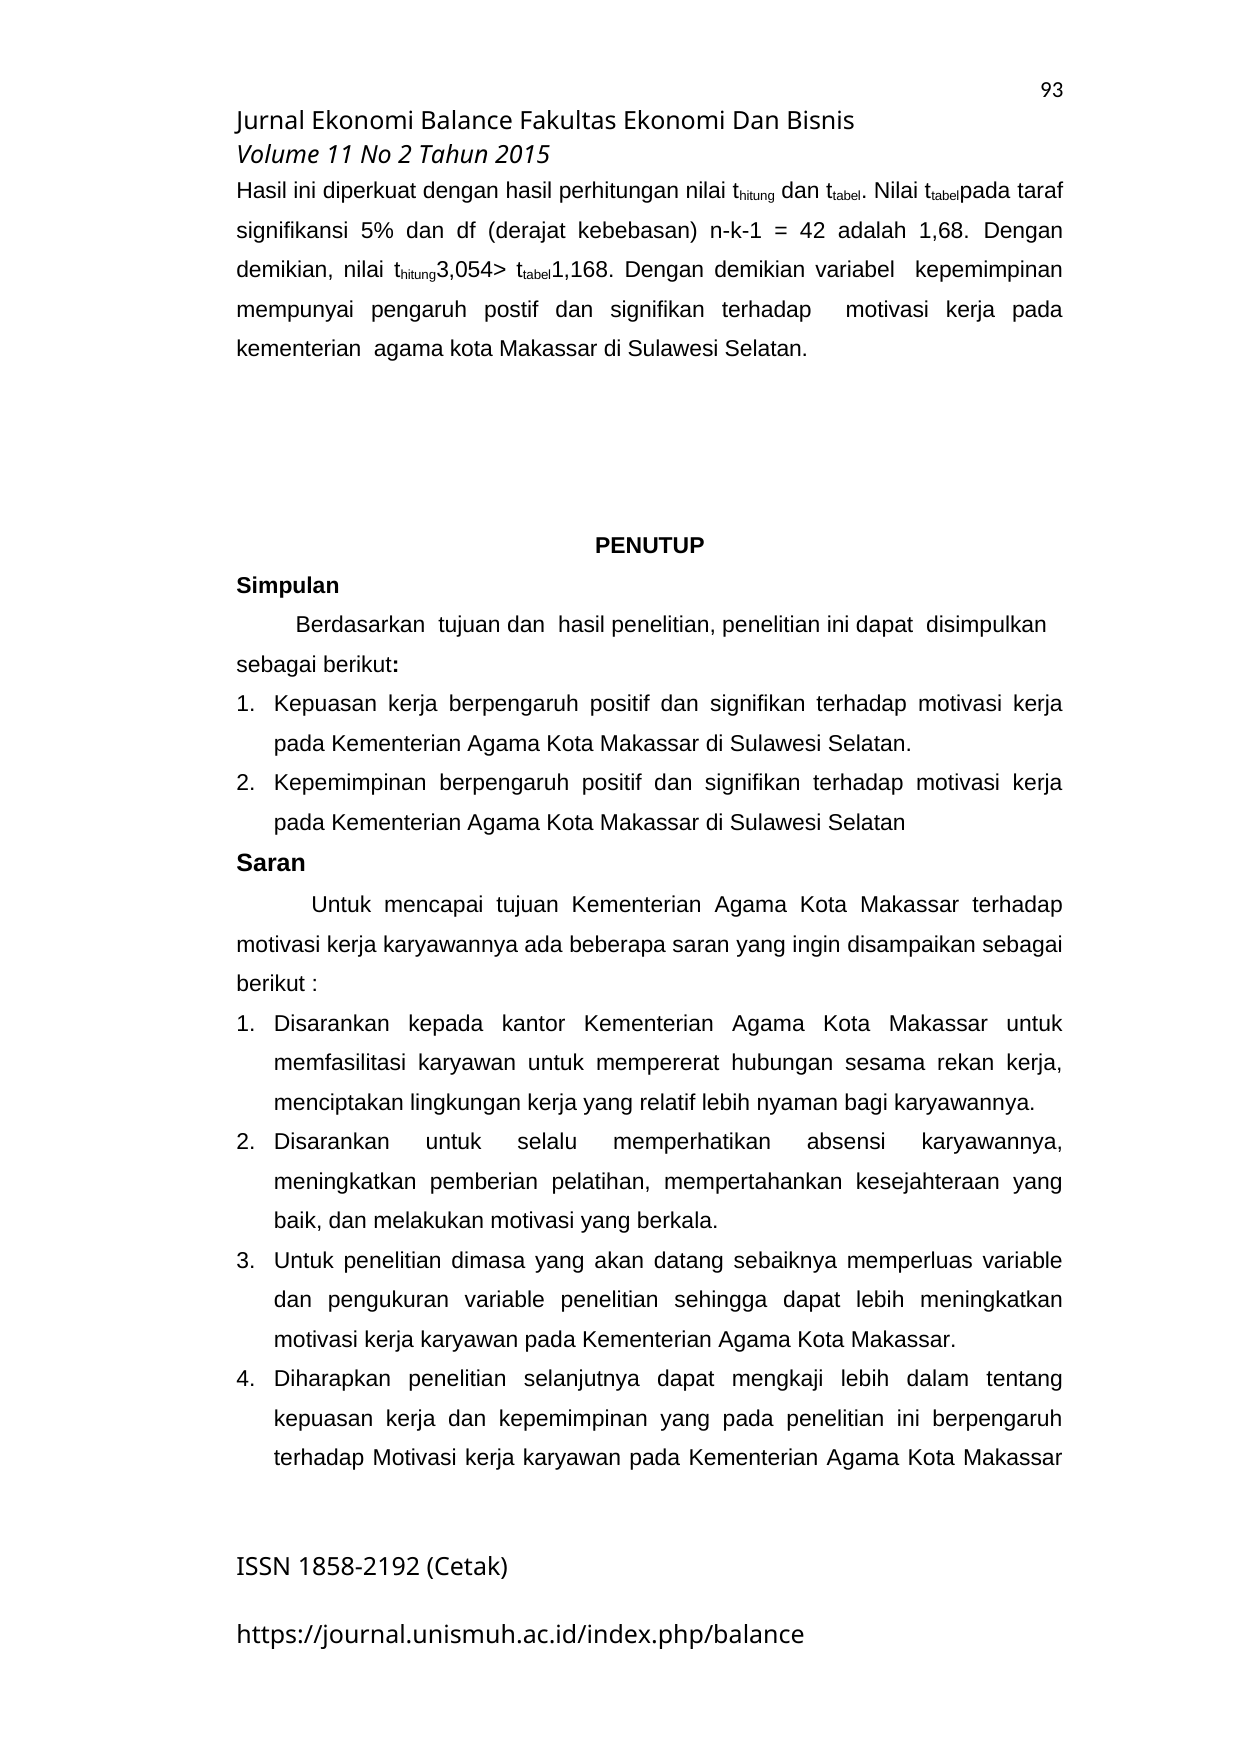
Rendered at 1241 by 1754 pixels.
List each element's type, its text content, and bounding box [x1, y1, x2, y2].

text Saran [236, 848, 1063, 877]
list Untuk mencapai tujuan Kementerian Agama Kota Makassar terhadap motivasi kerja karyawannya ada beberapa saran yang ingin disampaikan sebagai berikut : [236, 891, 1063, 997]
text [236, 177, 1063, 361]
list Kepemimpinan berpengaruh positif dan signifikan terhadap motivasi kerja pada Kementerian Agama Kota Makassar di Sulawesi Selatan [236, 769, 1063, 835]
list Disarankan kepada kantor Kementerian Agama Kota Makassar untuk memfasilitasi karyawan untuk mempererat hubungan sesama rekan kerja, menciptakan lingkungan kerja yang relatif lebih nyaman bagi karyawannya. [236, 1010, 1063, 1115]
list Berdasarkan tujuan dan hasil penelitian, penelitian ini dapat disimpulkan sebagai berikut: [236, 611, 1063, 677]
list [236, 1365, 1063, 1471]
text Simpulan [236, 572, 1063, 598]
list Kepuasan kerja berpengaruh positif dan signifikan terhadap motivasi kerja pada Kementerian Agama Kota Makassar di Sulawesi Selatan. [236, 690, 1063, 756]
list Untuk penelitian dimasa yang akan datang sebaiknya memperluas variable dan pengukuran variable penelitian sehingga dapat lebih meningkatkan motivasi kerja karyawan pada Kementerian Agama Kota Makassar. [236, 1247, 1063, 1352]
list Disarankan untuk selalu memperhatikan absensi karyawannya, meningkatkan pemberian pelatihan, mempertahankan kesejahteraan yang baik, dan melakukan motivasi yang berkala. [236, 1128, 1063, 1234]
list PENUTUP [236, 532, 1063, 559]
